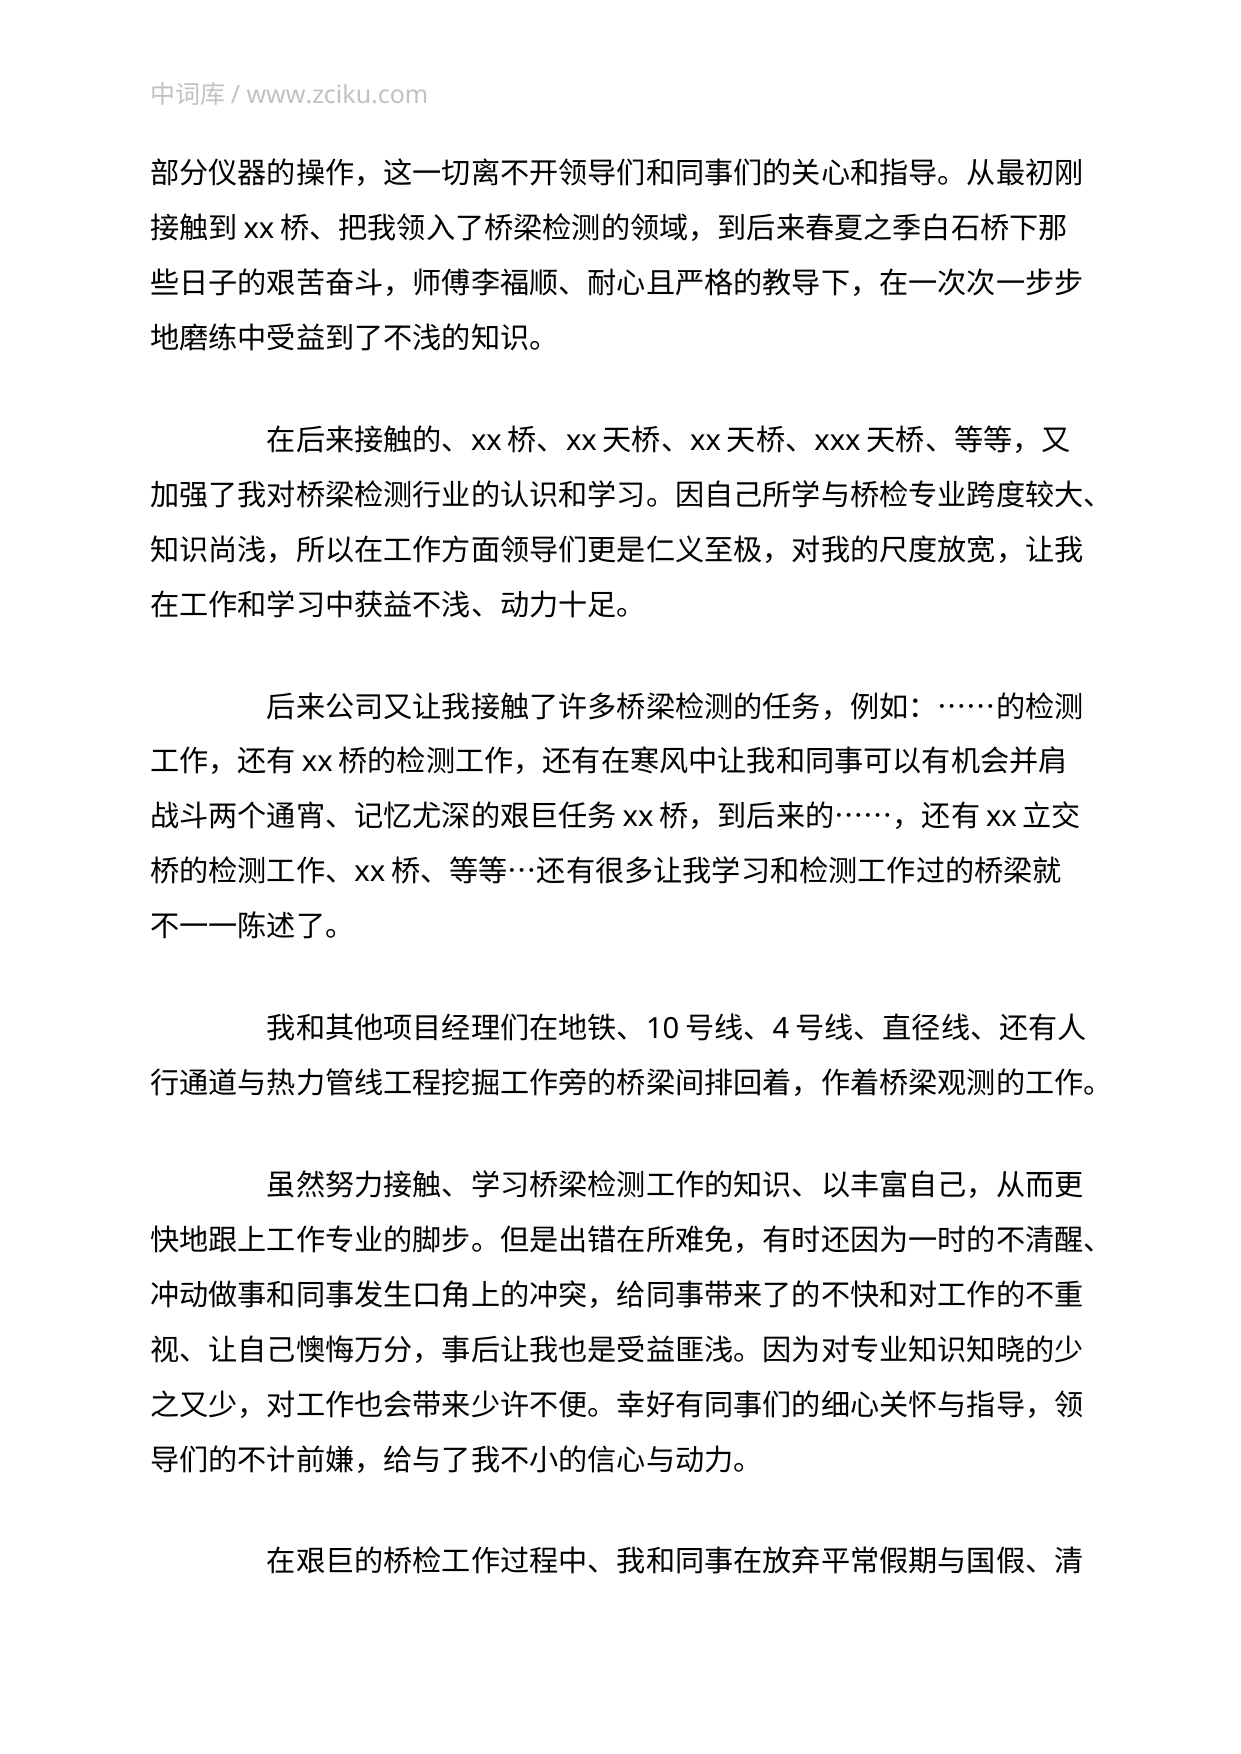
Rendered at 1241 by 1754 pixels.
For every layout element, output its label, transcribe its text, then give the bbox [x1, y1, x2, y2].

text 后来公司又让我接触了许多桥梁检测的任务，例如：……的检测工作，还有xx桥的检测工作，还有在寒风中让我和同事可以有机会并肩战斗两个通宵、记忆尤深的艰巨任务xx桥，到后来的……，还有xx立交桥的检测工作、xx桥、等等…还有很多让我学习和检测工作过的桥梁就不一一陈述了。 [150, 683, 1090, 945]
text 虽然努力接触、学习桥梁检测工作的知识、以丰富自己，从而更快地跟上工作专业的脚步。但是出错在所难免，有时还因为一时的不清醒、冲动做事和同事发生口角上的冲突，给同事带来了的不快和对工作的不重视、让自己懊悔万分，事后让我也是受益匪浅。因为对专业知识知晓的少之又少，对工作也会带来少许不便。幸好有同事们的细心关怀与指导，领导们的不计前嫌，给与了我不小的信心与动力。 [150, 1162, 1090, 1478]
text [150, 1538, 1090, 1580]
text 我和其他项目经理们在地铁、10号线、4号线、直径线、还有人行通道与热力管线工程挖掘工作旁的桥梁间排回着，作着桥梁观测的工作。 [150, 1005, 1090, 1102]
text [150, 150, 1090, 357]
text 在后来接触的、xx桥、xx天桥、xx天桥、xxx天桥、等等，又加强了我对桥梁检测行业的认识和学习。因自己所学与桥检专业跨度较大、知识尚浅，所以在工作方面领导们更是仁义至极，对我的尺度放宽，让我在工作和学习中获益不浅、动力十足。 [150, 417, 1090, 624]
